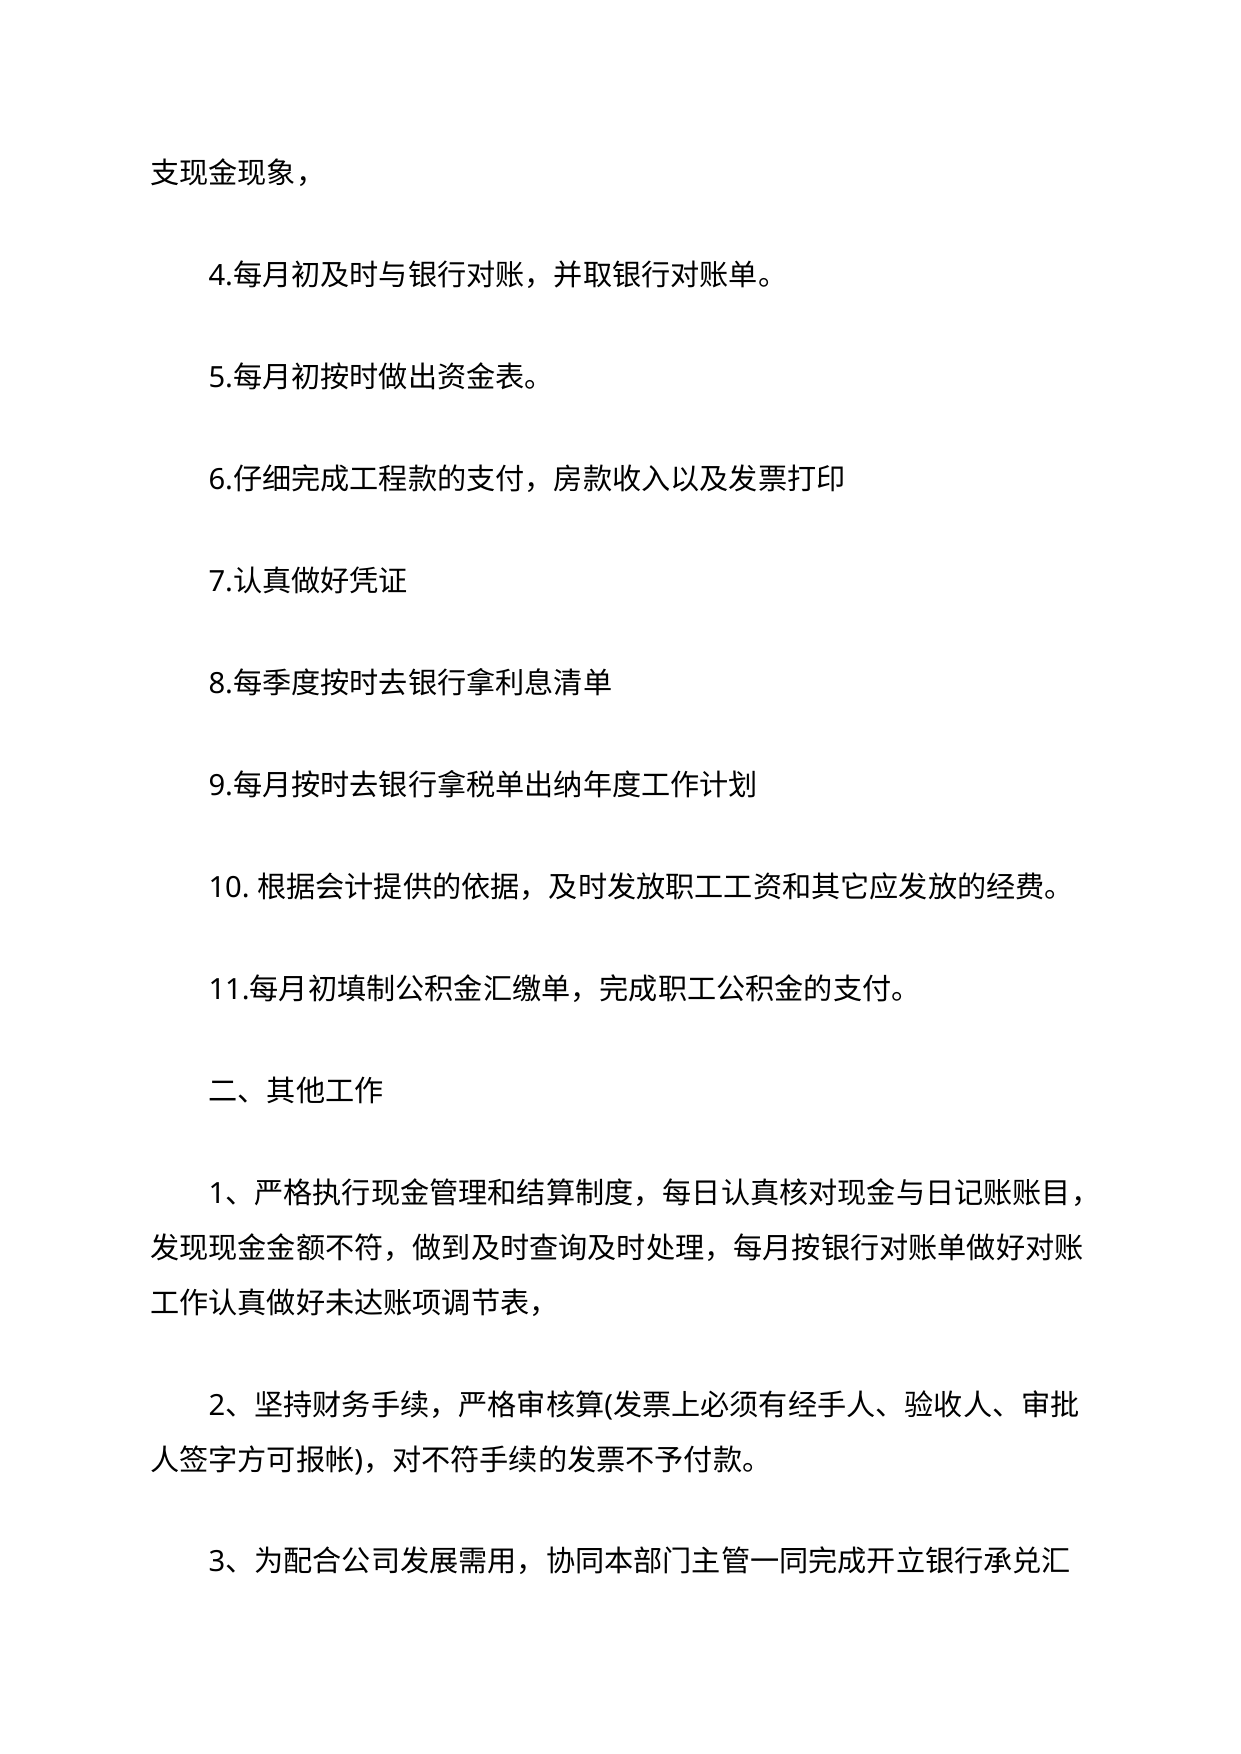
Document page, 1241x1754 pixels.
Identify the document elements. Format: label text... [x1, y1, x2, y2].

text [150, 1538, 1090, 1580]
text 8.每季度按时去银行拿利息清单 [150, 660, 1090, 702]
text 9.每月按时去银行拿税单出纳年度工作计划 [150, 762, 1090, 804]
text 4.每月初及时与银行对账，并取银行对账单。 [150, 252, 1090, 294]
text 二、其他工作 [150, 1068, 1090, 1110]
text 11.每月初填制公积金汇缴单，完成职工公积金的支付。 [150, 966, 1090, 1008]
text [150, 150, 1090, 192]
text 2、坚持财务手续，严格审核算(发票上必须有经手人、验收人、审批人签字方可报帐)，对不符手续的发票不予付款。 [150, 1381, 1090, 1478]
text 10. 根据会计提供的依据，及时发放职工工资和其它应发放的经费。 [150, 864, 1090, 906]
text 6.仔细完成工程款的支付，房款收入以及发票打印 [150, 456, 1090, 498]
text 7.认真做好凭证 [150, 558, 1090, 600]
text 5.每月初按时做出资金表。 [150, 354, 1090, 396]
text 1、严格执行现金管理和结算制度，每日认真核对现金与日记账账目，发现现金金额不符，做到及时查询及时处理，每月按银行对账单做好对账工作认真做好未达账项调节表， [150, 1169, 1090, 1322]
